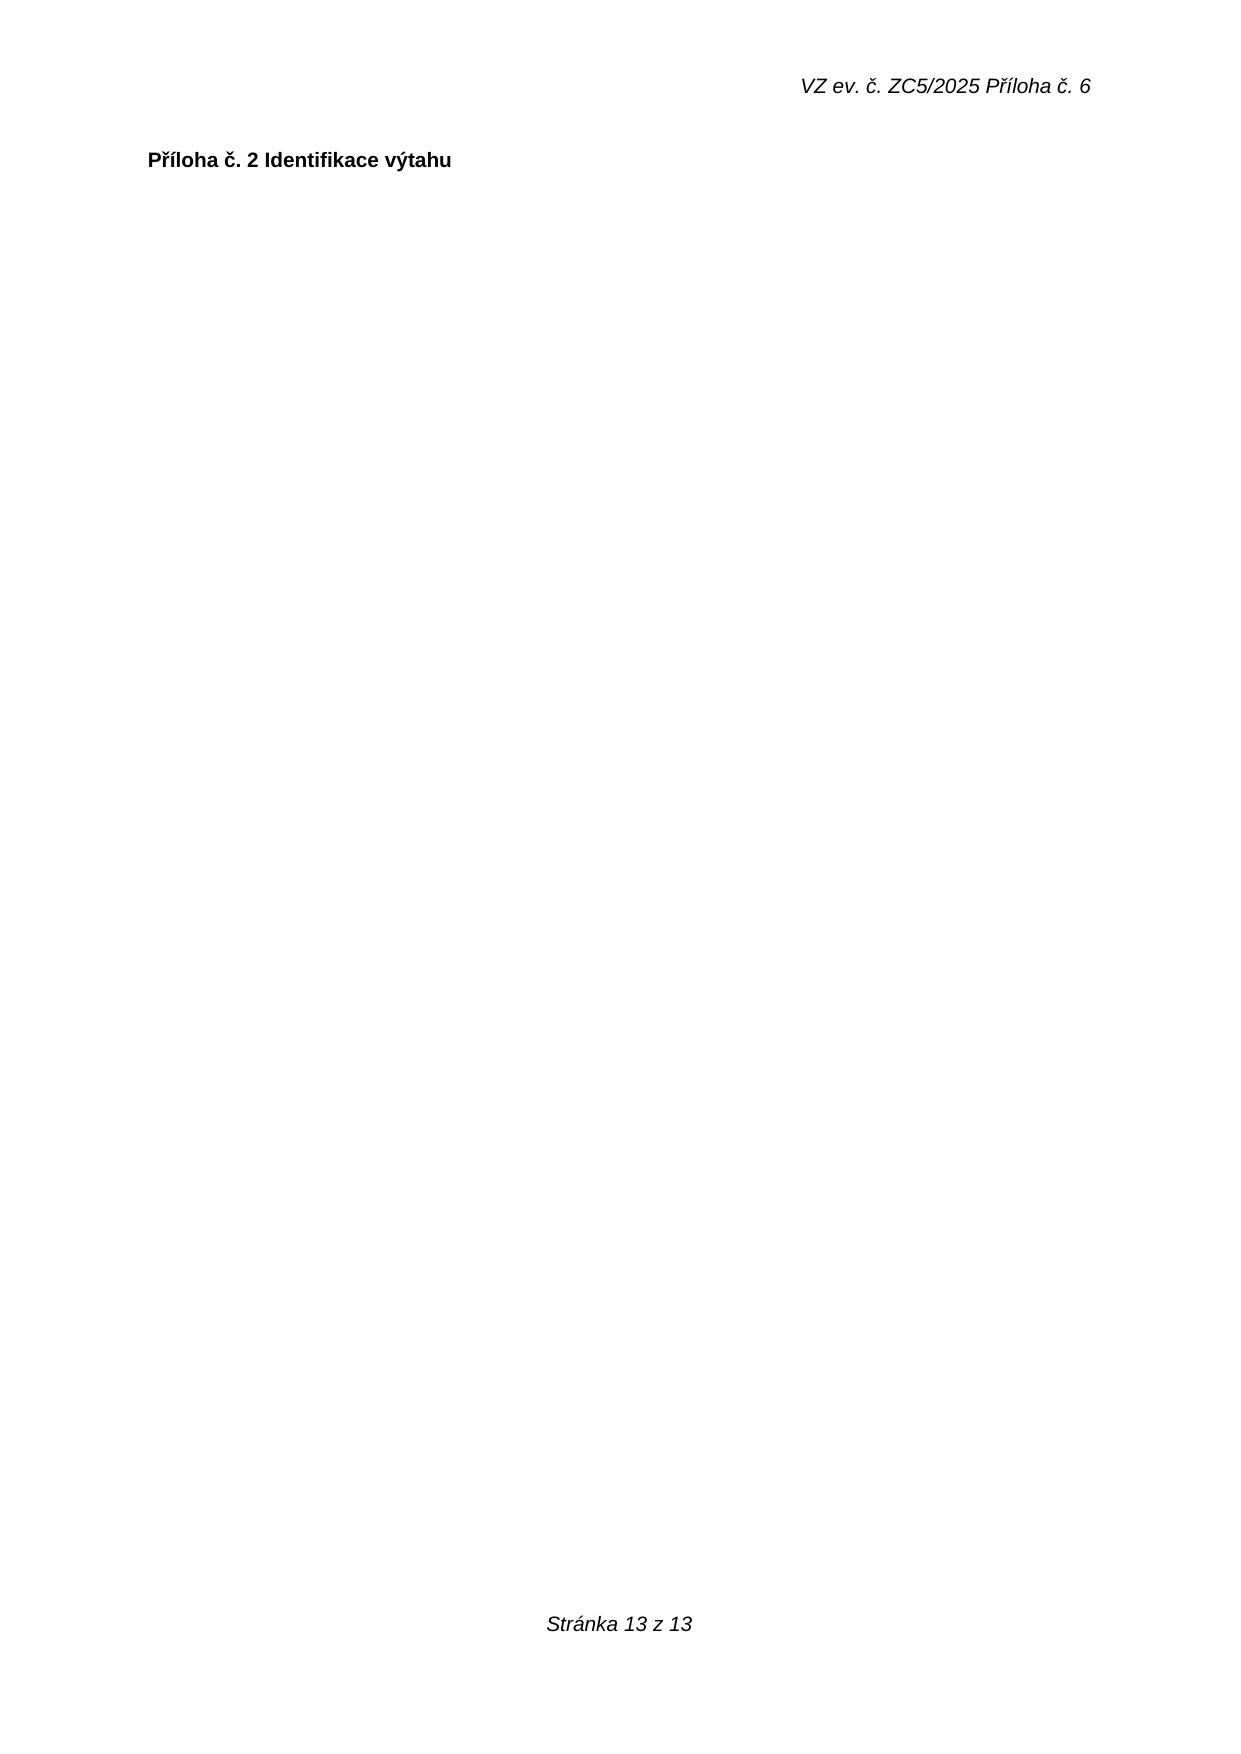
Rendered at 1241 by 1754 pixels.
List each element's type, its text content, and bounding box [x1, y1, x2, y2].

list Příloha č. 2 Identifikace výtahu [148, 148, 1093, 172]
